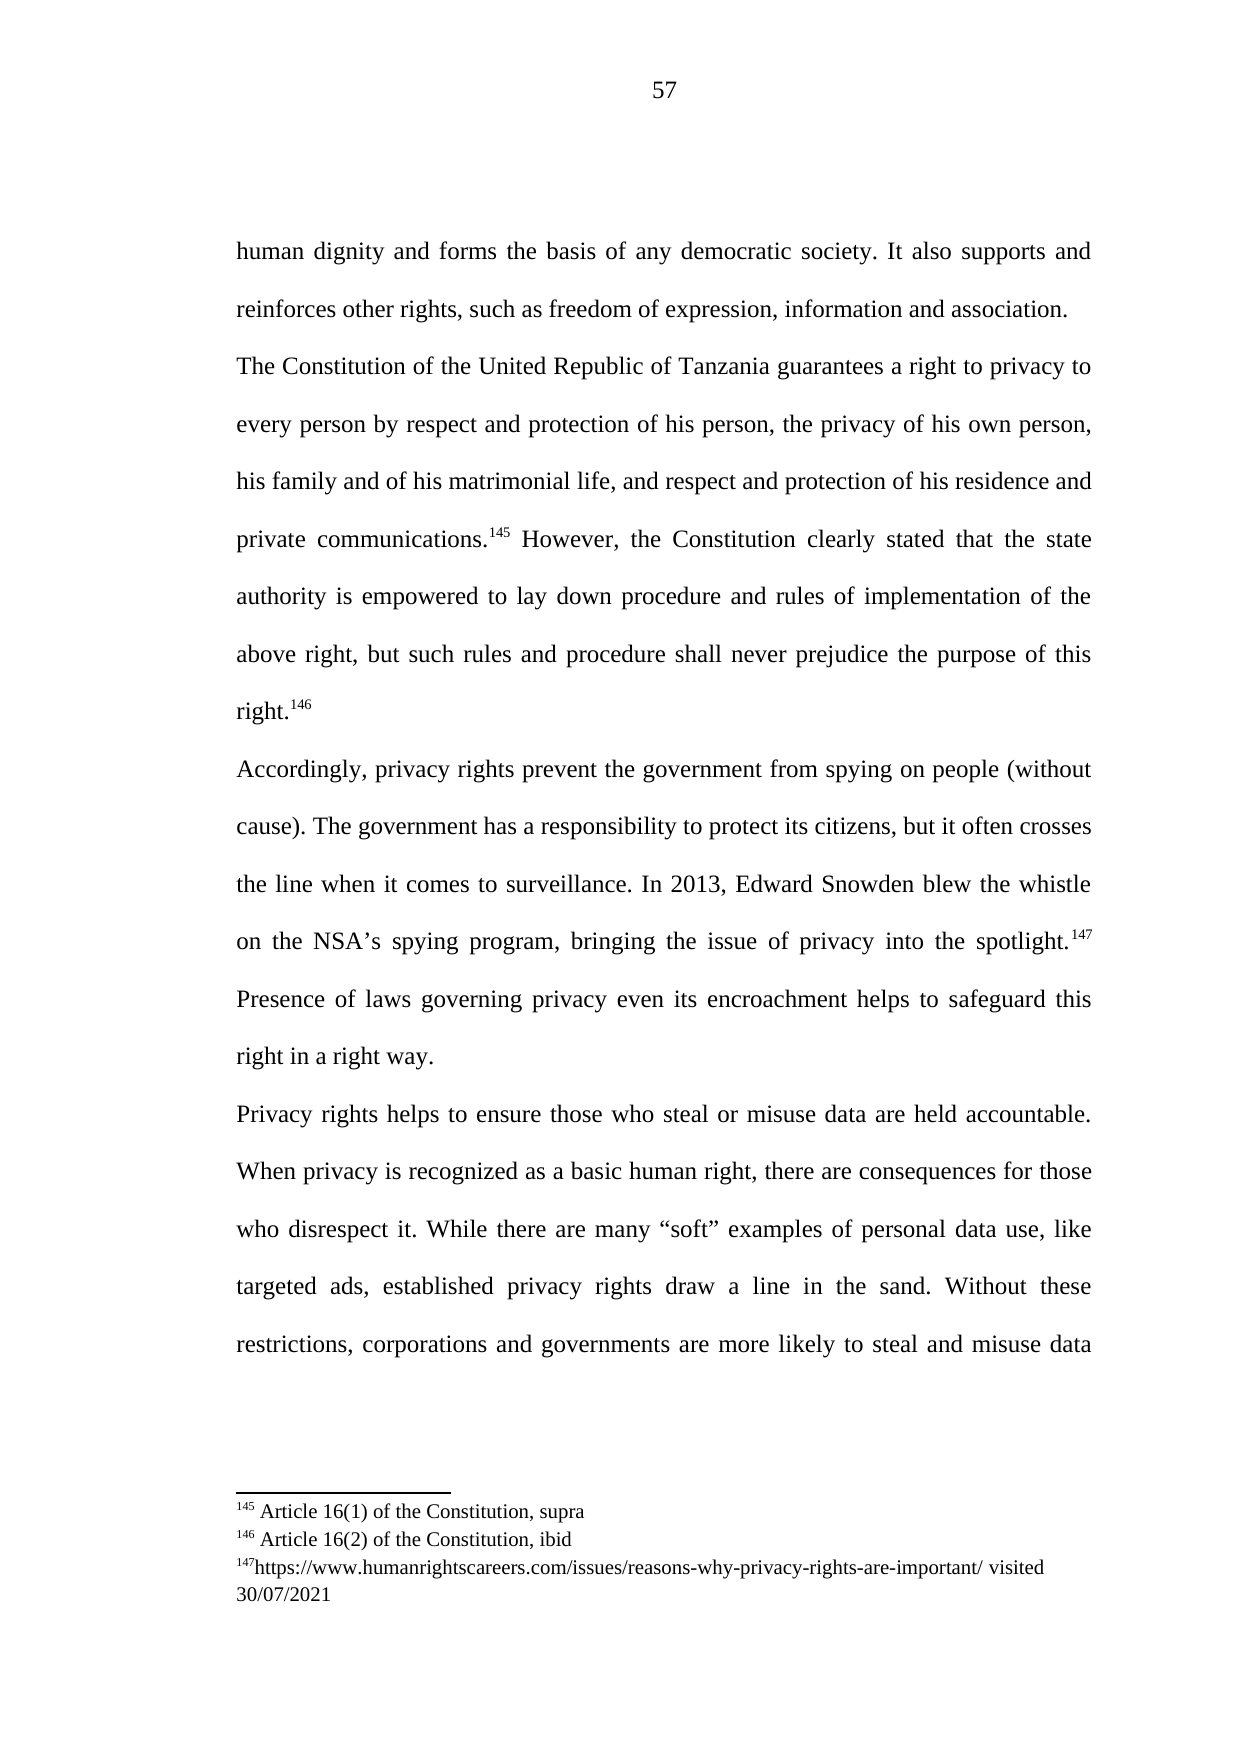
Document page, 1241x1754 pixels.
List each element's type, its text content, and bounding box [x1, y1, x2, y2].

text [236, 1099, 1092, 1357]
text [236, 236, 1092, 322]
text The Constitution of the United Republic of Tanzania guarantees a right to privacy to every person by respect and protection of his person, the privacy of his own person, his family and of his matrimonial life, and respect and protection of his residence and private communications. However, the Constitution clearly stated that the state authority is empowered to lay down procedure and rules of implementation of the above right, but such rules and procedure shall never prejudice the purpose of this right. [236, 351, 1092, 725]
text Accordingly, privacy rights prevent the government from spying on people (without cause). The government has a responsibility to protect its citizens, but it often crosses the line when it comes to surveillance. In 2013, Edward Snowden blew the whistle on the NSA’s spying program, bringing the issue of privacy into the spotlight. Presence of laws governing privacy even its encroachment helps to safeguard this right in a right way. [236, 754, 1092, 1070]
